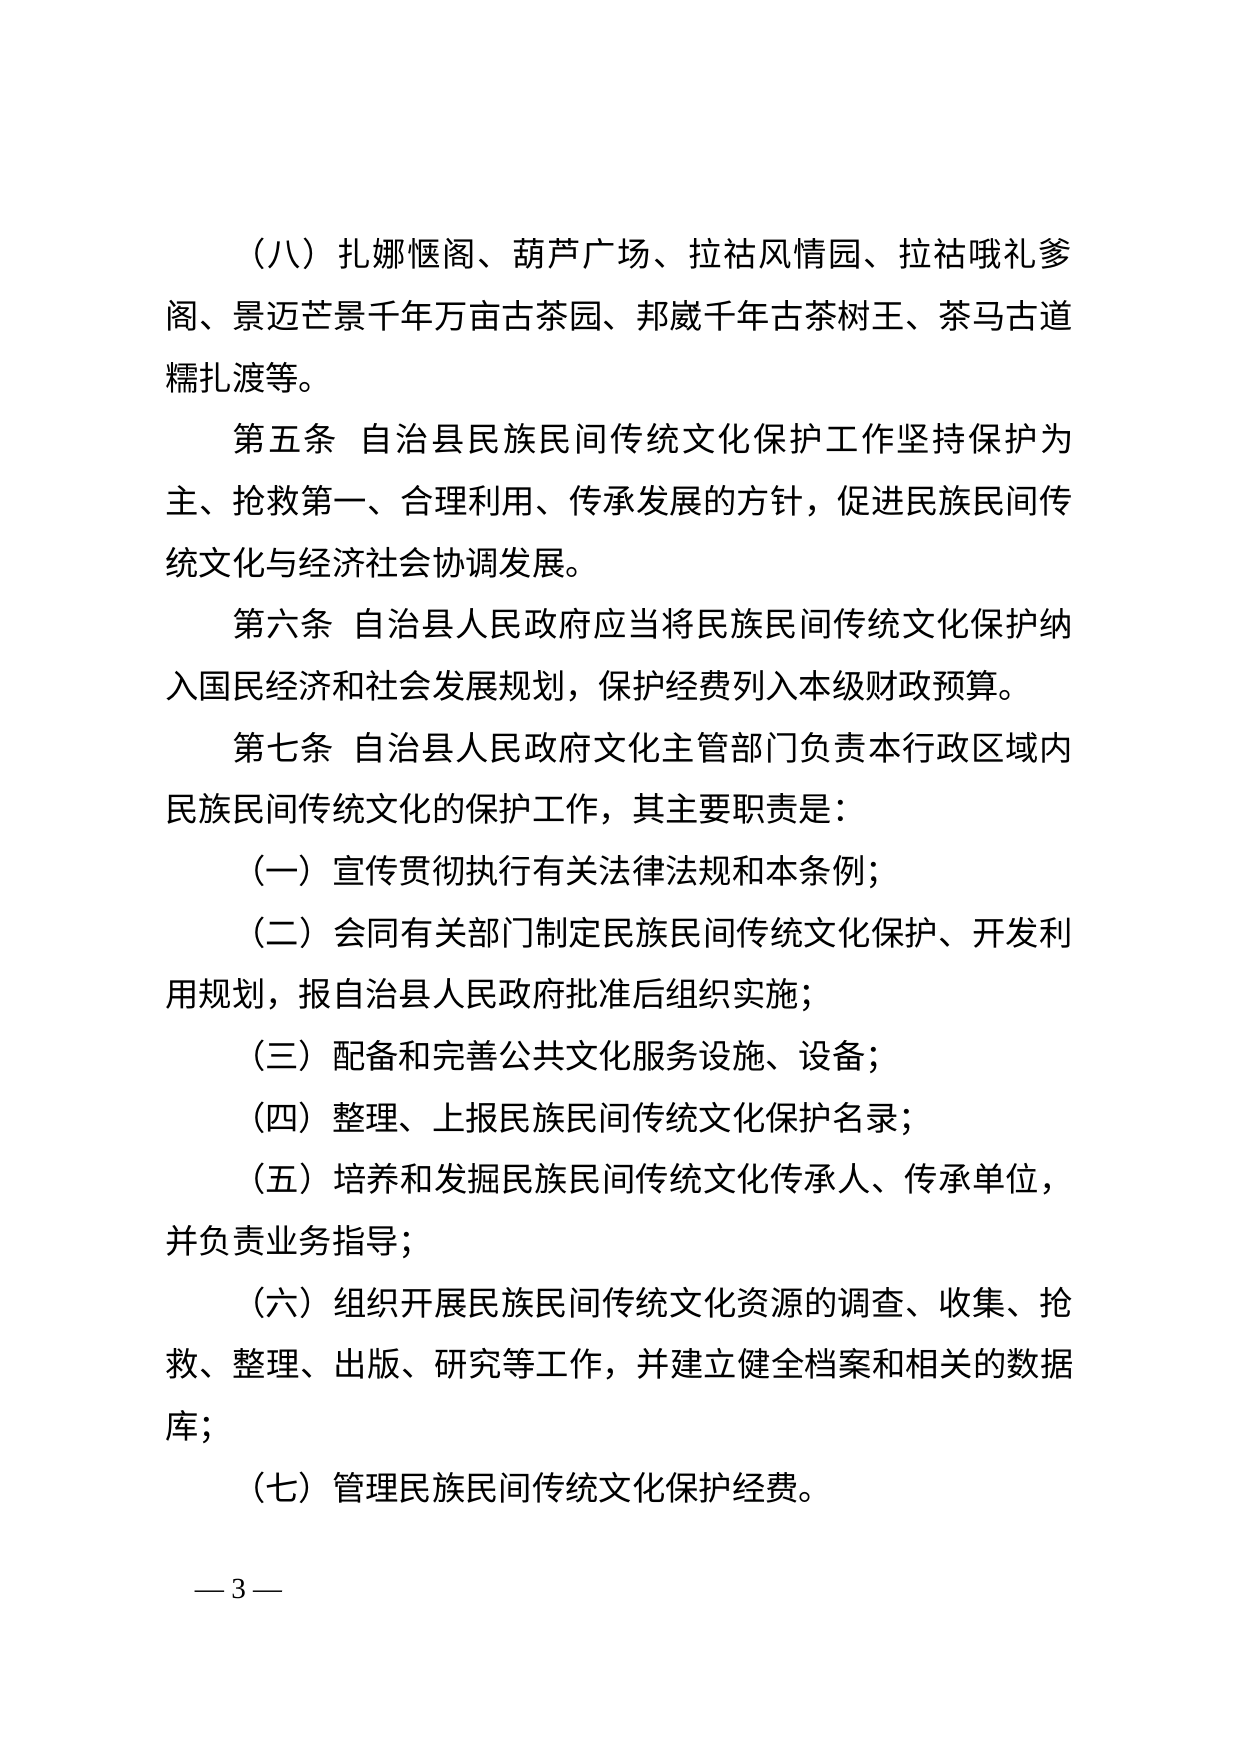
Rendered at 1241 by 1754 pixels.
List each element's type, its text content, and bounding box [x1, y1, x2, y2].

text （一）宣传贯彻执行有关法律法规和本条例； [165, 834, 1075, 896]
text （二）会同有关部门制定民族民间传统文化保护、开发利用规划，报自治县人民政府批准后组织实施； [165, 896, 1075, 1019]
text 第七条 自治县人民政府文化主管部门负责本行政区域内民族民间传统文化的保护工作，其主要职责是： [165, 711, 1075, 834]
text （五）培养和发掘民族民间传统文化传承人、传承单位，并负责业务指导； [165, 1142, 1075, 1266]
text 第六条 自治县人民政府应当将民族民间传统文化保护纳入国民经济和社会发展规划，保护经费列入本级财政预算。 [165, 587, 1075, 711]
text （四）整理、上报民族民间传统文化保护名录； [165, 1081, 1075, 1142]
text 第五条 自治县民族民间传统文化保护工作坚持保护为主、抢救第一、合理利用、传承发展的方针，促进民族民间传统文化与经济社会协调发展。 [165, 402, 1075, 587]
text （七）管理民族民间传统文化保护经费。 [165, 1451, 1075, 1512]
text （八）扎娜惬阁、葫芦广场、拉祜风情园、拉祜哦礼爹阁、景迈芒景千年万亩古茶园、邦崴千年古茶树王、茶马古道糯扎渡等。 [165, 217, 1075, 402]
text （三）配备和完善公共文化服务设施、设备； [165, 1019, 1075, 1081]
text （六）组织开展民族民间传统文化资源的调查、收集、抢救、整理、出版、研究等工作，并建立健全档案和相关的数据库； [165, 1266, 1075, 1451]
